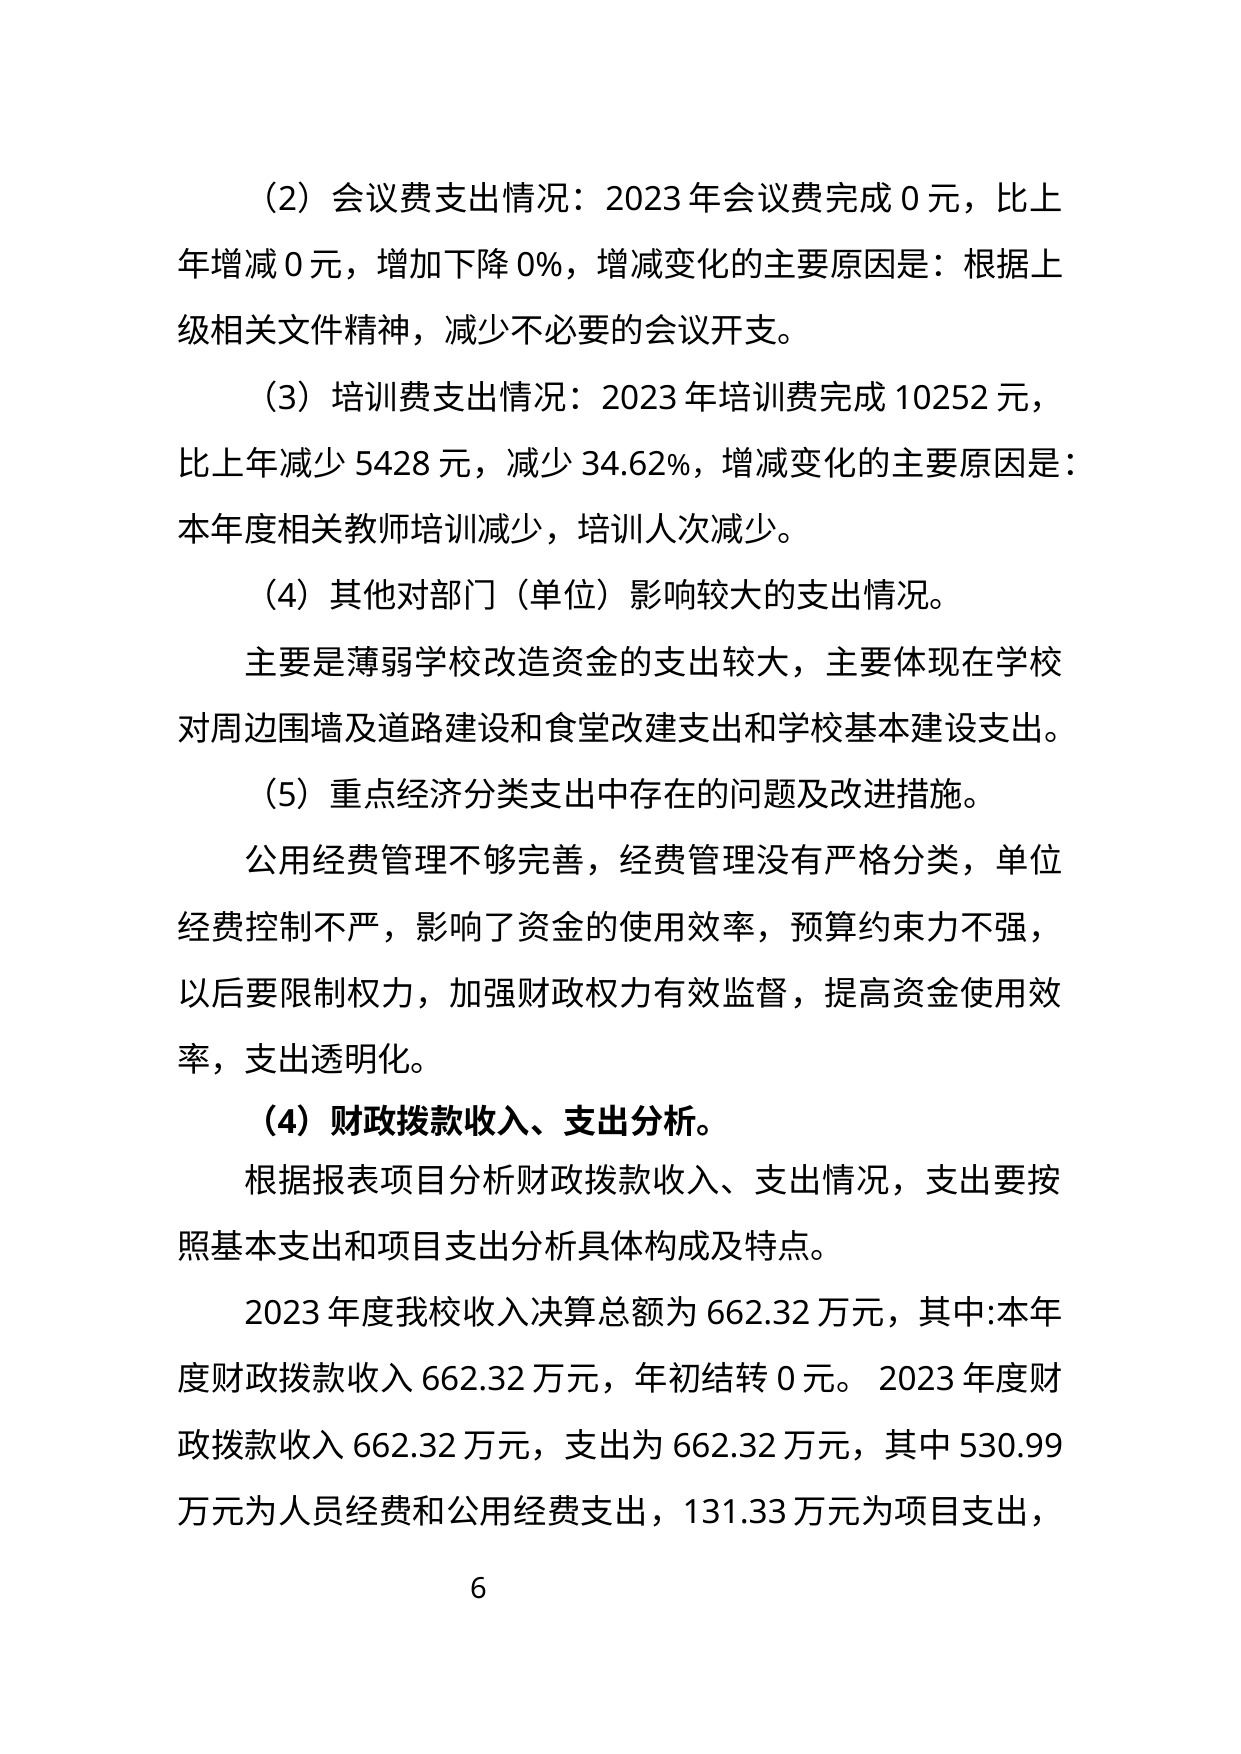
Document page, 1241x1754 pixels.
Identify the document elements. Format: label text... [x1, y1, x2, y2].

text 主要是薄弱学校改造资金的支出较大，主要体现在学校对周边围墙及道路建设和食堂改建支出和学校基本建设支出。 [177, 627, 1063, 759]
text （2）会议费支出情况：2023年会议费完成0元，比上年增减0元，增加下降0%，增减变化的主要原因是：根据上级相关文件精神，减少不必要的会议开支。 [177, 163, 1063, 362]
text （5）重点经济分类支出中存在的问题及改进措施。 [177, 759, 1063, 825]
list 财政拨款收入、支出分析。 [177, 1090, 1063, 1144]
text （3）培训费支出情况：2023年培训费完成10252元，比上年减少5428元，减少34.62%，增减变化的主要原因是：本年度相关教师培训减少，培训人次减少。 [177, 362, 1063, 560]
text 公用经费管理不够完善，经费管理没有严格分类，单位经费控制不严，影响了资金的使用效率，预算约束力不强，以后要限制权力，加强财政权力有效监督，提高资金使用效率，支出透明化。 [177, 825, 1063, 1090]
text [177, 1277, 1063, 1542]
text 根据报表项目分析财政拨款收入、支出情况，支出要按照基本支出和项目支出分析具体构成及特点。 [177, 1144, 1063, 1277]
text （4）其他对部门（单位）影响较大的支出情况。 [177, 560, 1063, 627]
